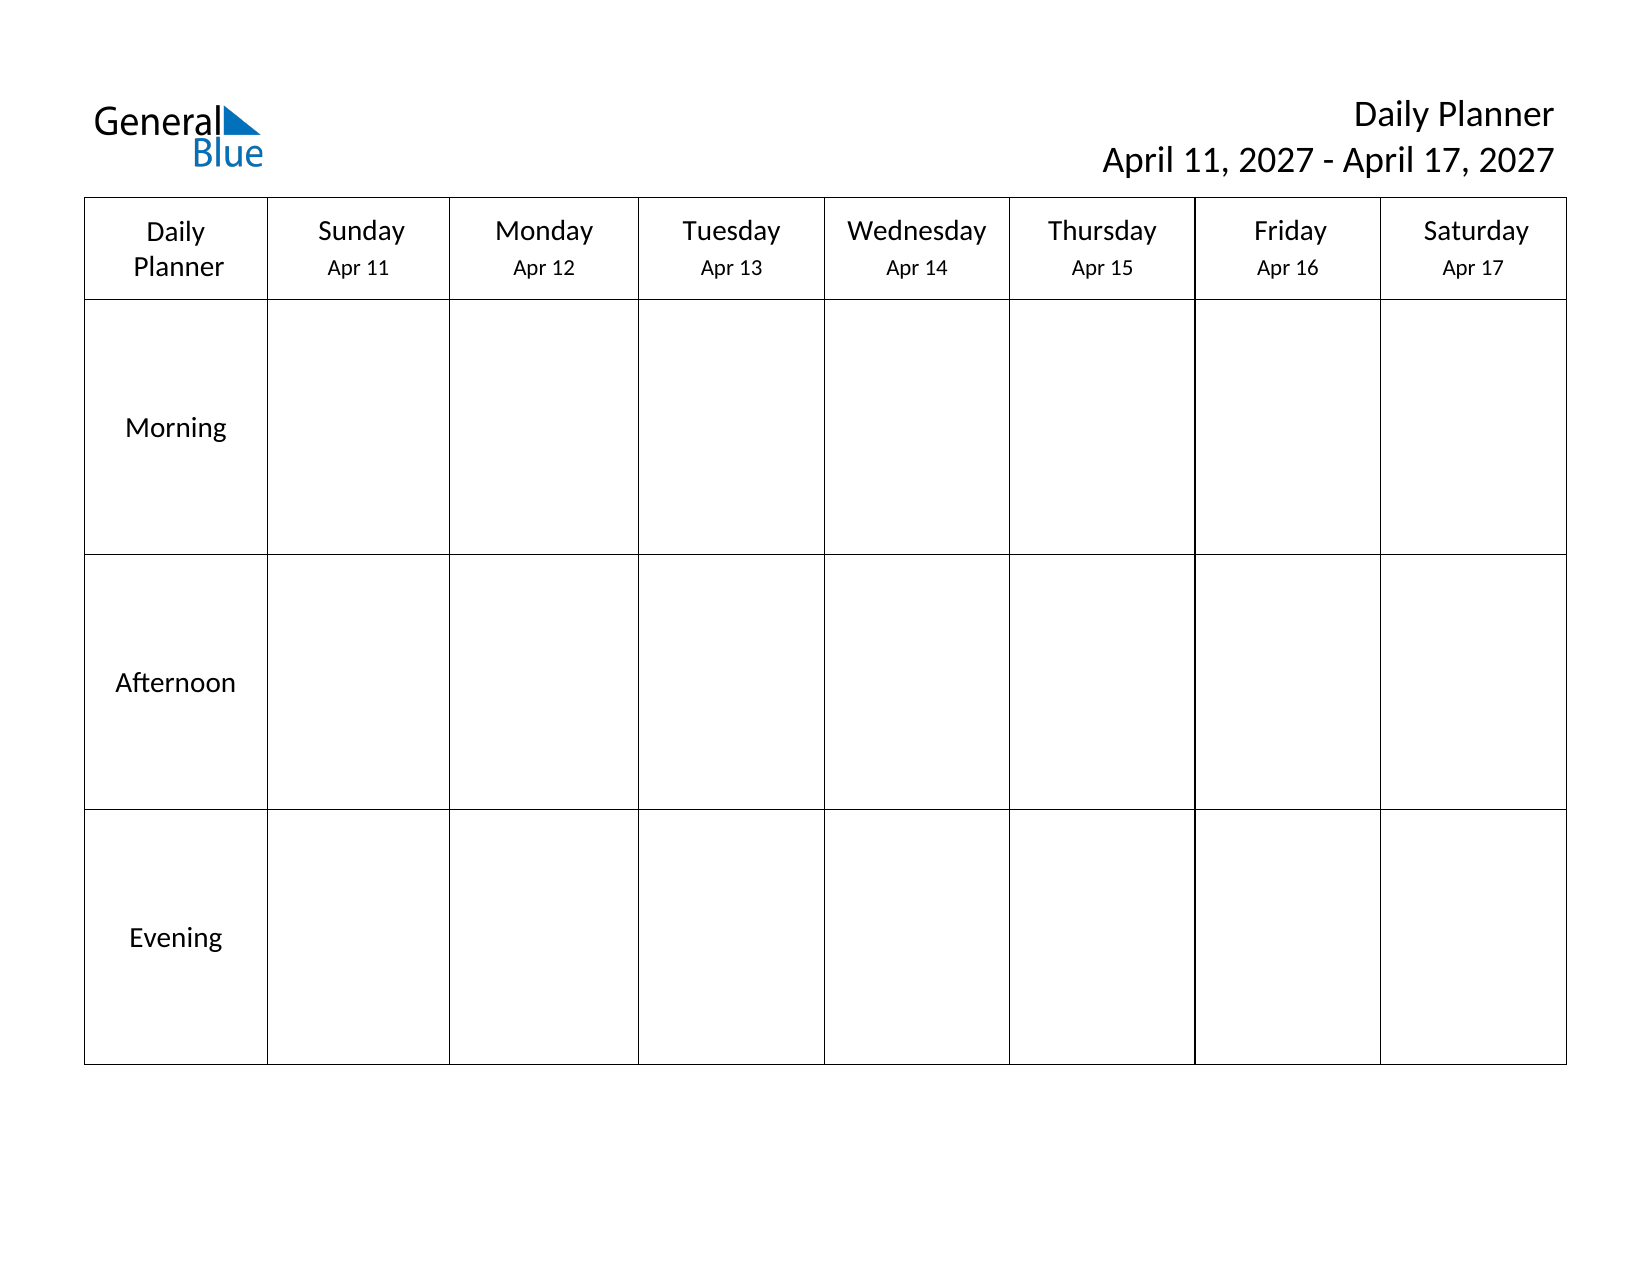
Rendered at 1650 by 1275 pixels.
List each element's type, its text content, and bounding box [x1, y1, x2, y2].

table_cell Morning [85, 300, 267, 554]
table_cell [268, 300, 449, 554]
table_cell Thursday Apr 15 [1010, 198, 1194, 299]
table_cell Monday Apr 12 [450, 198, 638, 299]
table_cell [450, 810, 638, 1064]
table_cell [268, 555, 449, 809]
table_cell Wednesday Apr 14 [825, 198, 1009, 299]
table_cell [1010, 555, 1194, 809]
table_cell [825, 555, 1009, 809]
table_cell Sunday Apr 11 [268, 198, 449, 299]
table_cell [1381, 300, 1566, 554]
table_cell [639, 555, 824, 809]
table_cell Afternoon [85, 555, 267, 809]
table_cell [639, 300, 824, 554]
table_cell [1010, 810, 1194, 1064]
table_cell [1381, 555, 1566, 809]
table_cell [825, 810, 1009, 1064]
table_cell Evening [85, 810, 267, 1064]
table_cell [1196, 555, 1380, 809]
table_cell Saturday Apr 17 [1381, 198, 1566, 299]
table_header Daily Planner April 11, 2027 - April 17, 2027 [449, 75, 1566, 197]
table_header [84, 75, 449, 197]
table_cell [450, 300, 638, 554]
table_cell Friday Apr 16 [1196, 198, 1380, 299]
table_cell Daily Planner [85, 198, 267, 299]
table_cell [450, 555, 638, 809]
table_cell [639, 810, 824, 1064]
table_cell [1381, 810, 1566, 1064]
table_cell [268, 810, 449, 1064]
table_cell [1196, 300, 1380, 554]
table_cell [1010, 300, 1194, 554]
picture [95, 105, 263, 167]
table_cell Tuesday Apr 13 [639, 198, 824, 299]
table_cell [1196, 810, 1380, 1064]
table_cell [825, 300, 1009, 554]
